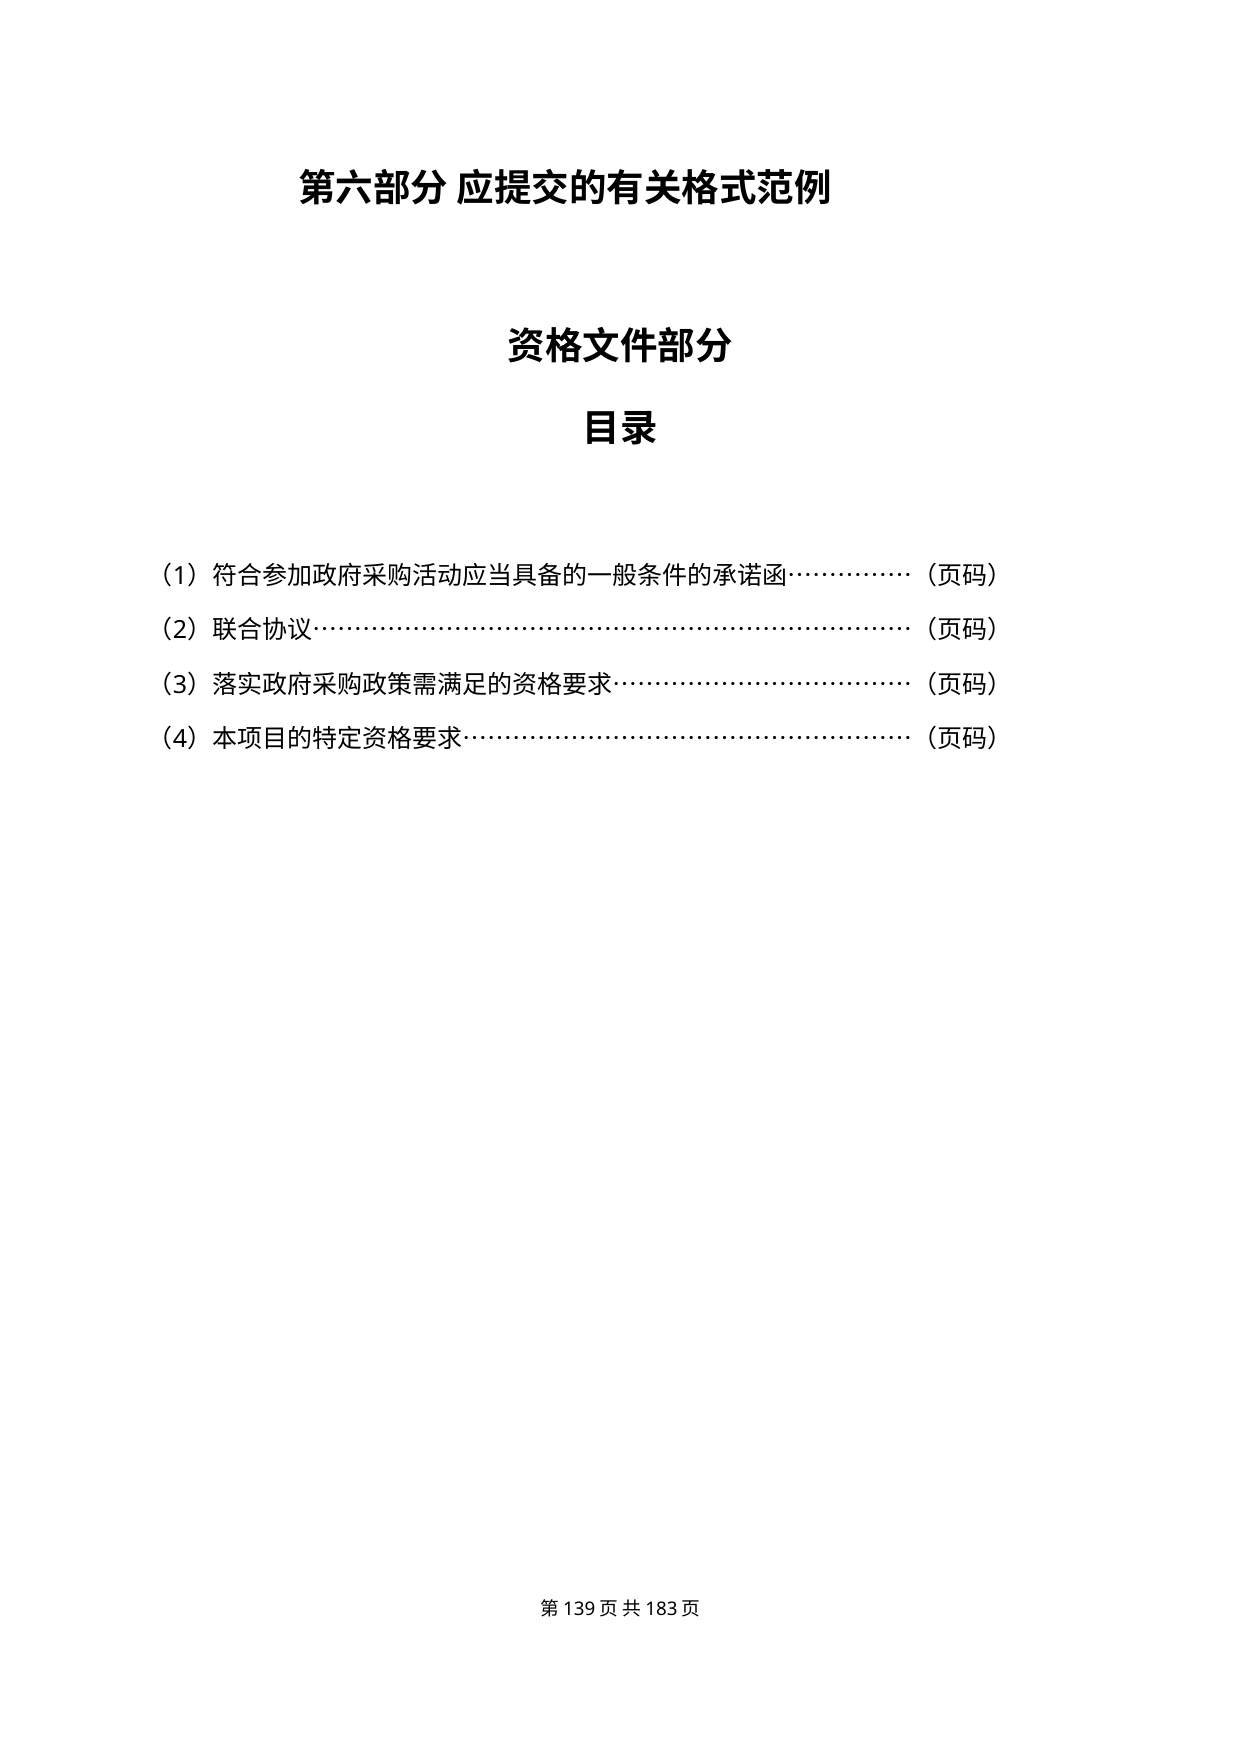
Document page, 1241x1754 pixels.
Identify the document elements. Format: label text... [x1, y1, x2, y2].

text （2）联合协议………………………………………………………………（页码） [148, 610, 1092, 646]
text （1）符合参加政府采购活动应当具备的一般条件的承诺函……………（页码） [148, 555, 1092, 592]
text 资格文件部分 [148, 316, 1092, 370]
text 第六部分 应提交的有关格式范例 [223, 158, 1092, 212]
text （3）落实政府采购政策需满足的资格要求………………………………（页码） [148, 664, 1092, 700]
text （4）本项目的特定资格要求………………………………………………（页码） [148, 718, 1092, 755]
text 目录 [148, 397, 1092, 452]
